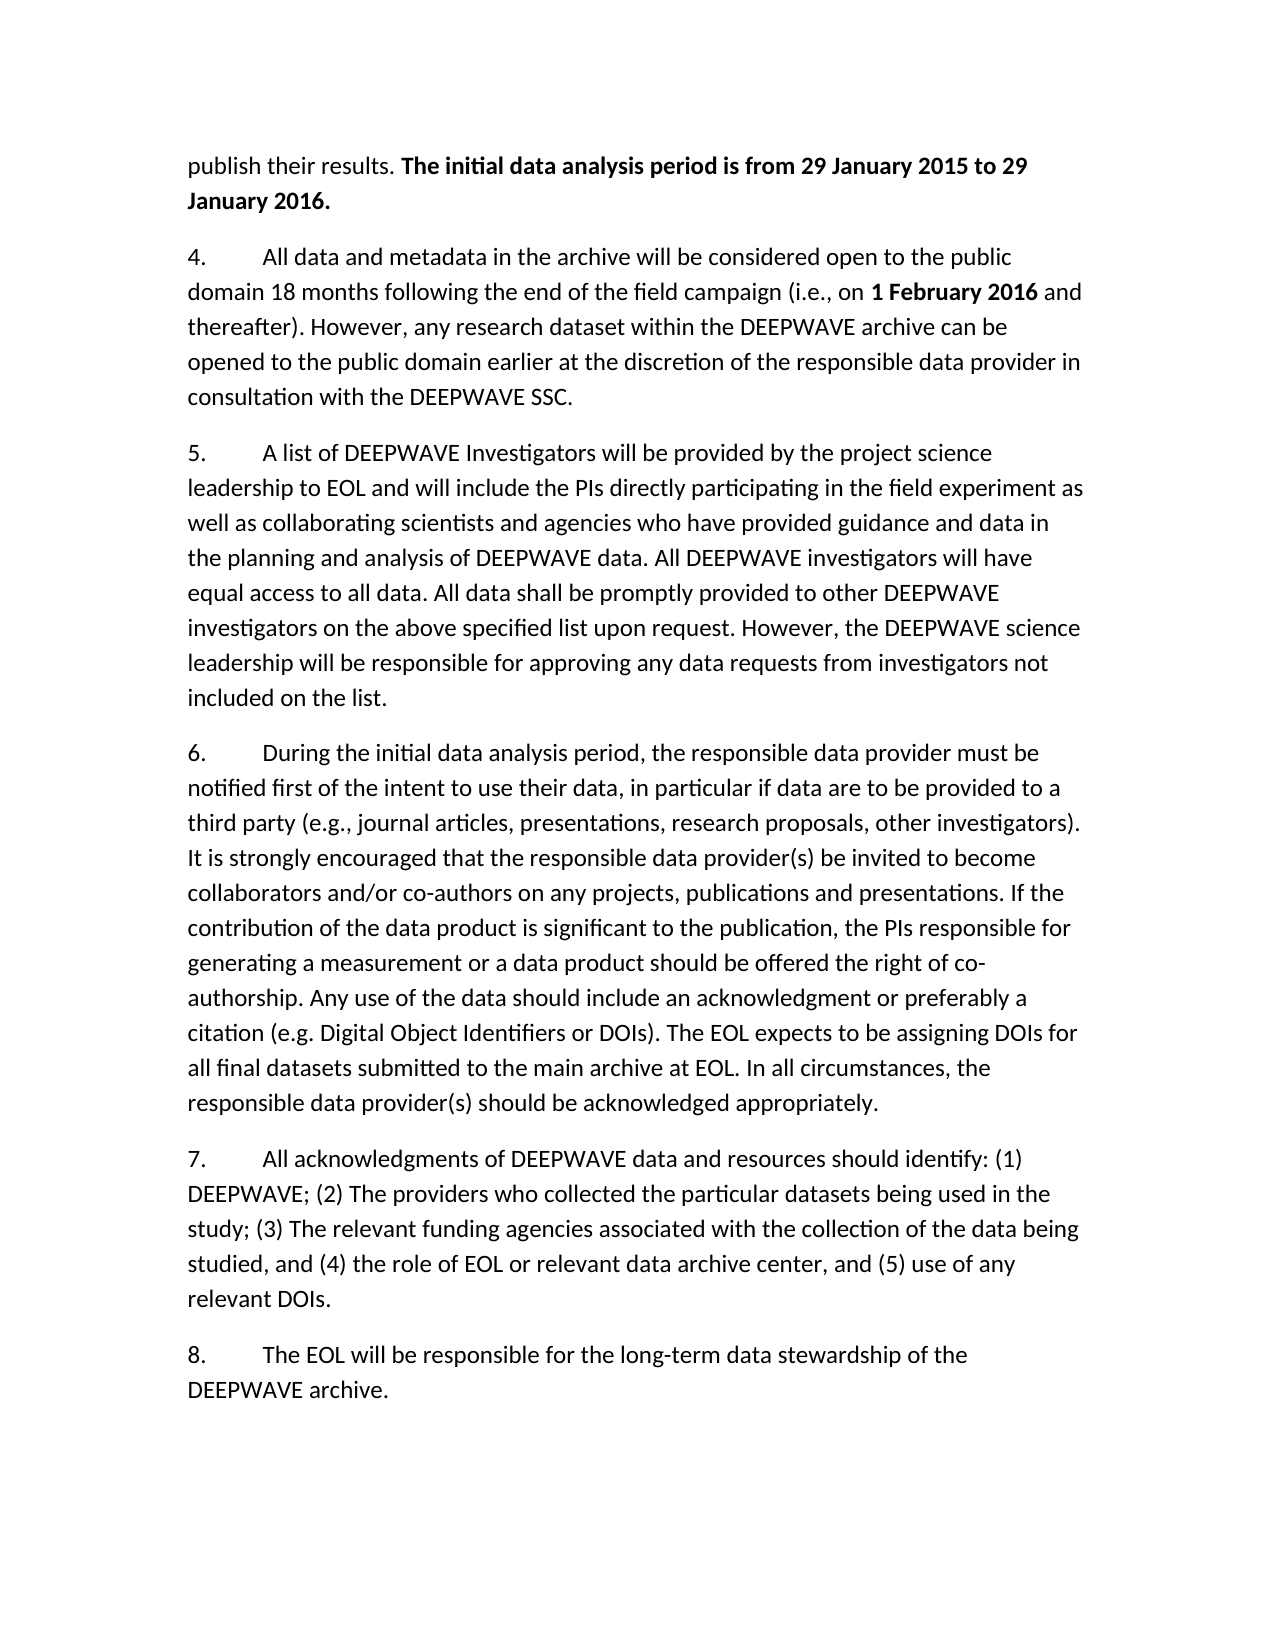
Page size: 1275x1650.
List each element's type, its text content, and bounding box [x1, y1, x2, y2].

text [187, 150, 1087, 216]
text 8. The EOL will be responsible for the long-term data stewardship of the DEEPWAVE archive. [187, 1339, 1087, 1405]
text 4. All data and metadata in the archive will be considered open to the public domain 18 months following the end of the field campaign (i.e., on 1 February 2016 and thereafter). However, any research dataset within the DEEPWAVE archive can be opened to the public domain earlier at the discretion of the responsible data provider in consultation with the DEEPWAVE SSC. [187, 241, 1087, 411]
text 7. All acknowledgments of DEEPWAVE data and resources should identify: (1) DEEPWAVE; (2) The providers who collected the particular datasets being used in the study; (3) The relevant funding agencies associated with the collection of the data being studied, and (4) the role of EOL or relevant data archive center, and (5) use of any relevant DOIs. [187, 1143, 1087, 1314]
text 5. A list of DEEPWAVE Investigators will be provided by the project science leadership to EOL and will include the PIs directly participating in the field experiment as well as collaborating scientists and agencies who have provided guidance and data in the planning and analysis of DEEPWAVE data. All DEEPWAVE investigators will have equal access to all data. All data shall be promptly provided to other DEEPWAVE investigators on the above specified list upon request. However, the DEEPWAVE science leadership will be responsible for approving any data requests from investigators not included on the list. [187, 437, 1087, 712]
text 6. During the initial data analysis period, the responsible data provider must be notified first of the intent to use their data, in particular if data are to be provided to a third party (e.g., journal articles, presentations, research proposals, other investigators). It is strongly encouraged that the responsible data provider(s) be invited to become collaborators and/or co-authors on any projects, publications and presentations. If the contribution of the data product is significant to the publication, the PIs responsible for generating a measurement or a data product should be offered the right of co-authorship. Any use of the data should include an acknowledgment or preferably a citation (e.g. Digital Object Identifiers or DOIs). The EOL expects to be assigning DOIs for all final datasets submitted to the main archive at EOL. In all circumstances, the responsible data provider(s) should be acknowledged appropriately. [187, 737, 1087, 1118]
